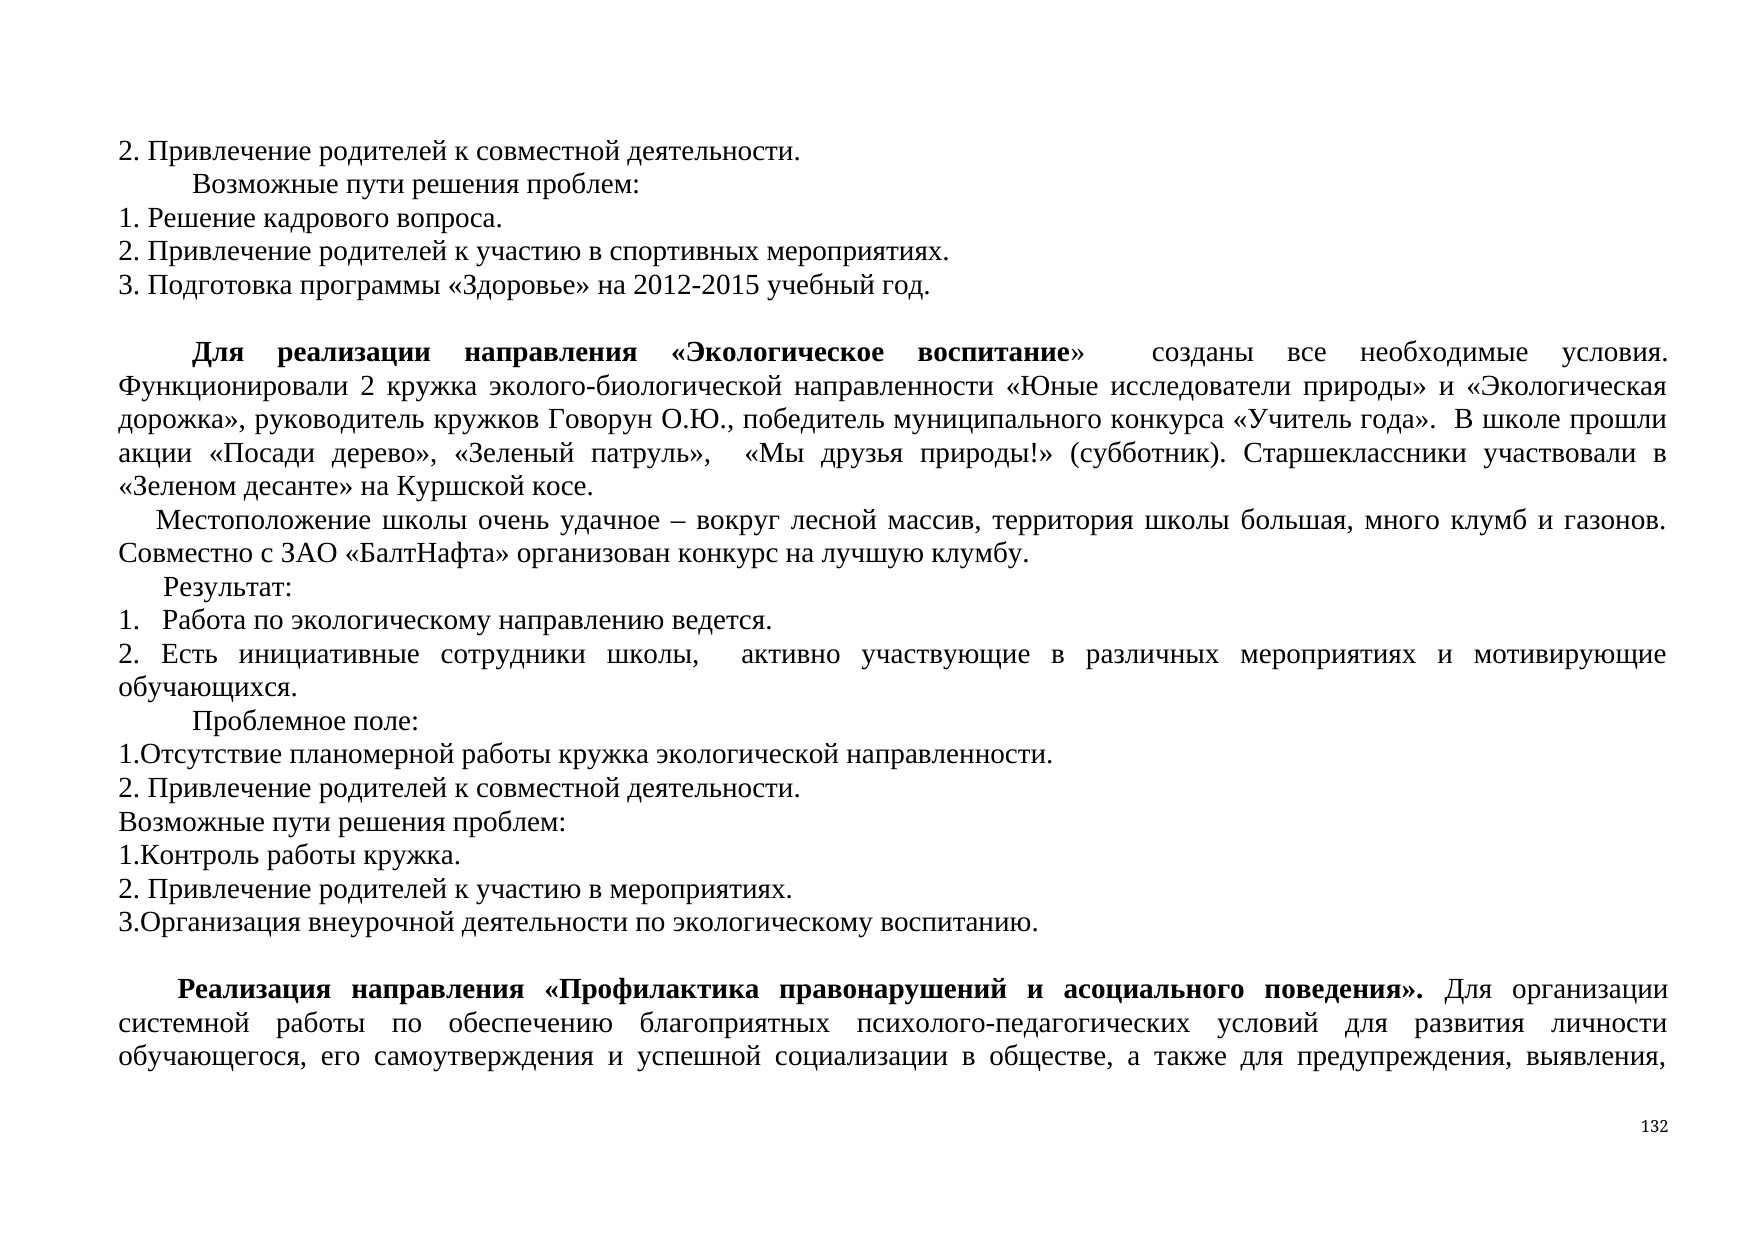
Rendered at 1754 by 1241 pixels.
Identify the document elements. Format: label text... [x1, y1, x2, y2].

text Результат: [118, 569, 1668, 602]
text 1. Решение кадрового вопроса. [118, 200, 1668, 233]
text Для реализации направления «Экологическое воспитание» созданы все необходимые условия. Функционировали 2 кружка эколого-биологической направленности «Юные исследователи природы» и «Экологическая дорожка», руководитель кружков Говорун О.Ю., победитель муниципального конкурса «Учитель года». В школе прошли акции «Посади дерево», «Зеленый патруль», «Мы друзья природы!» (субботник). Старшеклассники участвовали в «Зеленом десанте» на Куршской косе. [118, 334, 1668, 502]
text 3.Организация внеурочной деятельности по экологическому воспитанию. [118, 904, 1668, 938]
text 2. Привлечение родителей к участию в спортивных мероприятиях. [118, 233, 1668, 267]
text Местоположение школы очень удачное – вокруг лесной массив, территория школы большая, много клумб и газонов. Совместно с ЗАО «БалтНафта» организован конкурс на лучшую клумбу. [118, 502, 1668, 569]
text 1. Работа по экологическому направлению ведется. [118, 602, 1668, 636]
text 1.Контроль работы кружка. [118, 837, 1668, 871]
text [118, 971, 1668, 1072]
text 1.Отсутствие планомерной работы кружка экологической направленности. [118, 737, 1668, 770]
text 3. Подготовка программы «Здоровье» на 2012-2015 учебный год. [118, 267, 1668, 301]
text Возможные пути решения проблем: [118, 166, 1668, 200]
text 2. Привлечение родителей к совместной деятельности. [118, 133, 1668, 166]
text Проблемное поле: [118, 703, 1668, 737]
text 2. Есть инициативные сотрудники школы, активно участвующие в различных мероприятиях и мотивирующие обучающихся. [118, 636, 1668, 703]
text 2. Привлечение родителей к участию в мероприятиях. [118, 871, 1668, 904]
text Возможные пути решения проблем: [118, 804, 1668, 837]
text 2. Привлечение родителей к совместной деятельности. [118, 770, 1668, 804]
